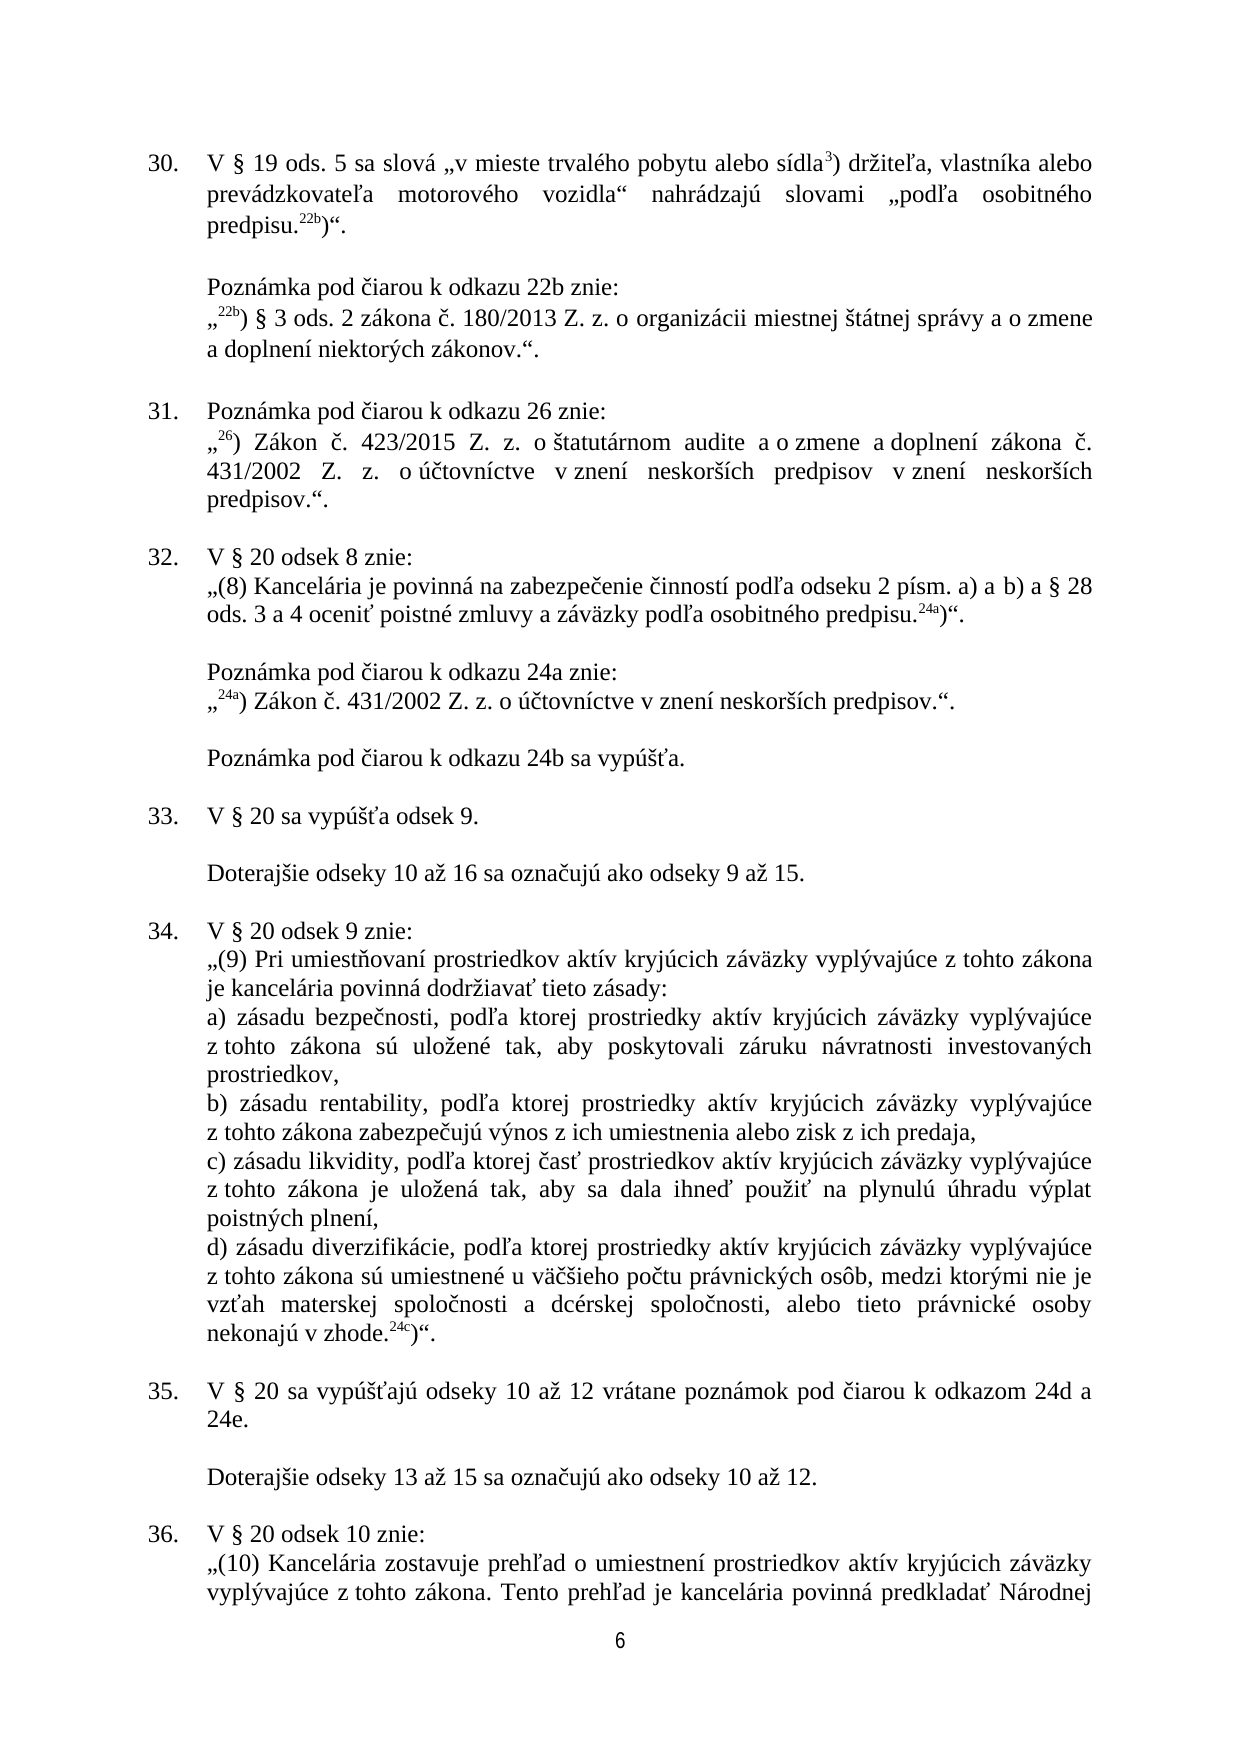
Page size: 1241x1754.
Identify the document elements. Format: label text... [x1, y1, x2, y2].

list „24a) Zákon č. 431/2002 Z. z. o účtovníctve v znení neskorších predpisov.“. [207, 686, 1093, 714]
list „(9) Pri umiestňovaní prostriedkov aktív kryjúcich záväzky vyplývajúce z tohto zákona je kancelária povinná dodržiavať tieto zásady: [207, 944, 1093, 1002]
list V § 20 odsek 8 znie: [148, 542, 1093, 571]
list Doterajšie odseky 10 až 16 sa označujú ako odseky 9 až 15. [207, 858, 1093, 887]
list Poznámka pod čiarou k odkazu 24b sa vypúšťa. [207, 743, 1093, 772]
list „26) Zákon č. 423/2015 Z. z. o štatutárnom audite a o zmene a doplnení zákona č. 431/2002 Z. z. o účtovníctve v znení neskorších predpisov v znení neskorších predpisov.“. [207, 427, 1093, 513]
list Poznámka pod čiarou k odkazu 24a znie: [207, 657, 1093, 686]
list c) zásadu likvidity, podľa ktorej časť prostriedkov aktív kryjúcich záväzky vyplývajúce z tohto zákona je uložená tak, aby sa dala ihneď použiť na plynulú úhradu výplat poistných plnení, [207, 1146, 1093, 1232]
list V § 20 sa vypúšťajú odseky 10 až 12 vrátane poznámok pod čiarou k odkazom 24d a 24e. [148, 1376, 1093, 1433]
list „22b) § 3 ods. 2 zákona č. 180/2013 Z. z. o organizácii miestnej štátnej správy a o zmene a doplnení niektorých zákonov.“. [207, 303, 1093, 363]
list a) zásadu bezpečnosti, podľa ktorej prostriedky aktív kryjúcich záväzky vyplývajúce z tohto zákona sú uložené tak, aby poskytovali záruku návratnosti investovaných prostriedkov, [207, 1002, 1093, 1088]
list V § 20 sa vypúšťa odsek 9. [148, 801, 1093, 829]
list Poznámka pod čiarou k odkazu 22b znie: [207, 272, 1093, 301]
list Poznámka pod čiarou k odkazu 26 znie: [148, 396, 1093, 425]
list d) zásadu diverzifikácie, podľa ktorej prostriedky aktív kryjúcich záväzky vyplývajúce z tohto zákona sú umiestnené u väčšieho počtu právnických osôb, medzi ktorými nie je vzťah materskej spoločnosti a dcérskej spoločnosti, alebo tieto právnické osoby nekonajú v zhode.24c)“. [207, 1232, 1093, 1347]
list b) zásadu rentability, podľa ktorej prostriedky aktív kryjúcich záväzky vyplývajúce z tohto zákona zabezpečujú výnos z ich umiestnenia alebo zisk z ich predaja, [207, 1088, 1093, 1146]
list Doterajšie odseky 13 až 15 sa označujú ako odseky 10 až 12. [207, 1462, 1093, 1491]
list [207, 1548, 1093, 1606]
list V § 19 ods. 5 sa slová „v mieste trvalého pobytu alebo sídla3) držiteľa, vlastníka alebo prevádzkovateľa motorového vozidla“ nahrádzajú slovami „podľa osobitného predpisu.22b)“. [148, 148, 1093, 238]
list V § 20 odsek 10 znie: [148, 1519, 1093, 1548]
list V § 20 odsek 9 znie: [148, 916, 1093, 944]
list „(8) Kancelária je povinná na zabezpečenie činností podľa odseku 2 písm. a) a b) a § 28 ods. 3 a 4 oceniť poistné zmluvy a záväzky podľa osobitného predpisu.24a)“. [207, 571, 1093, 628]
